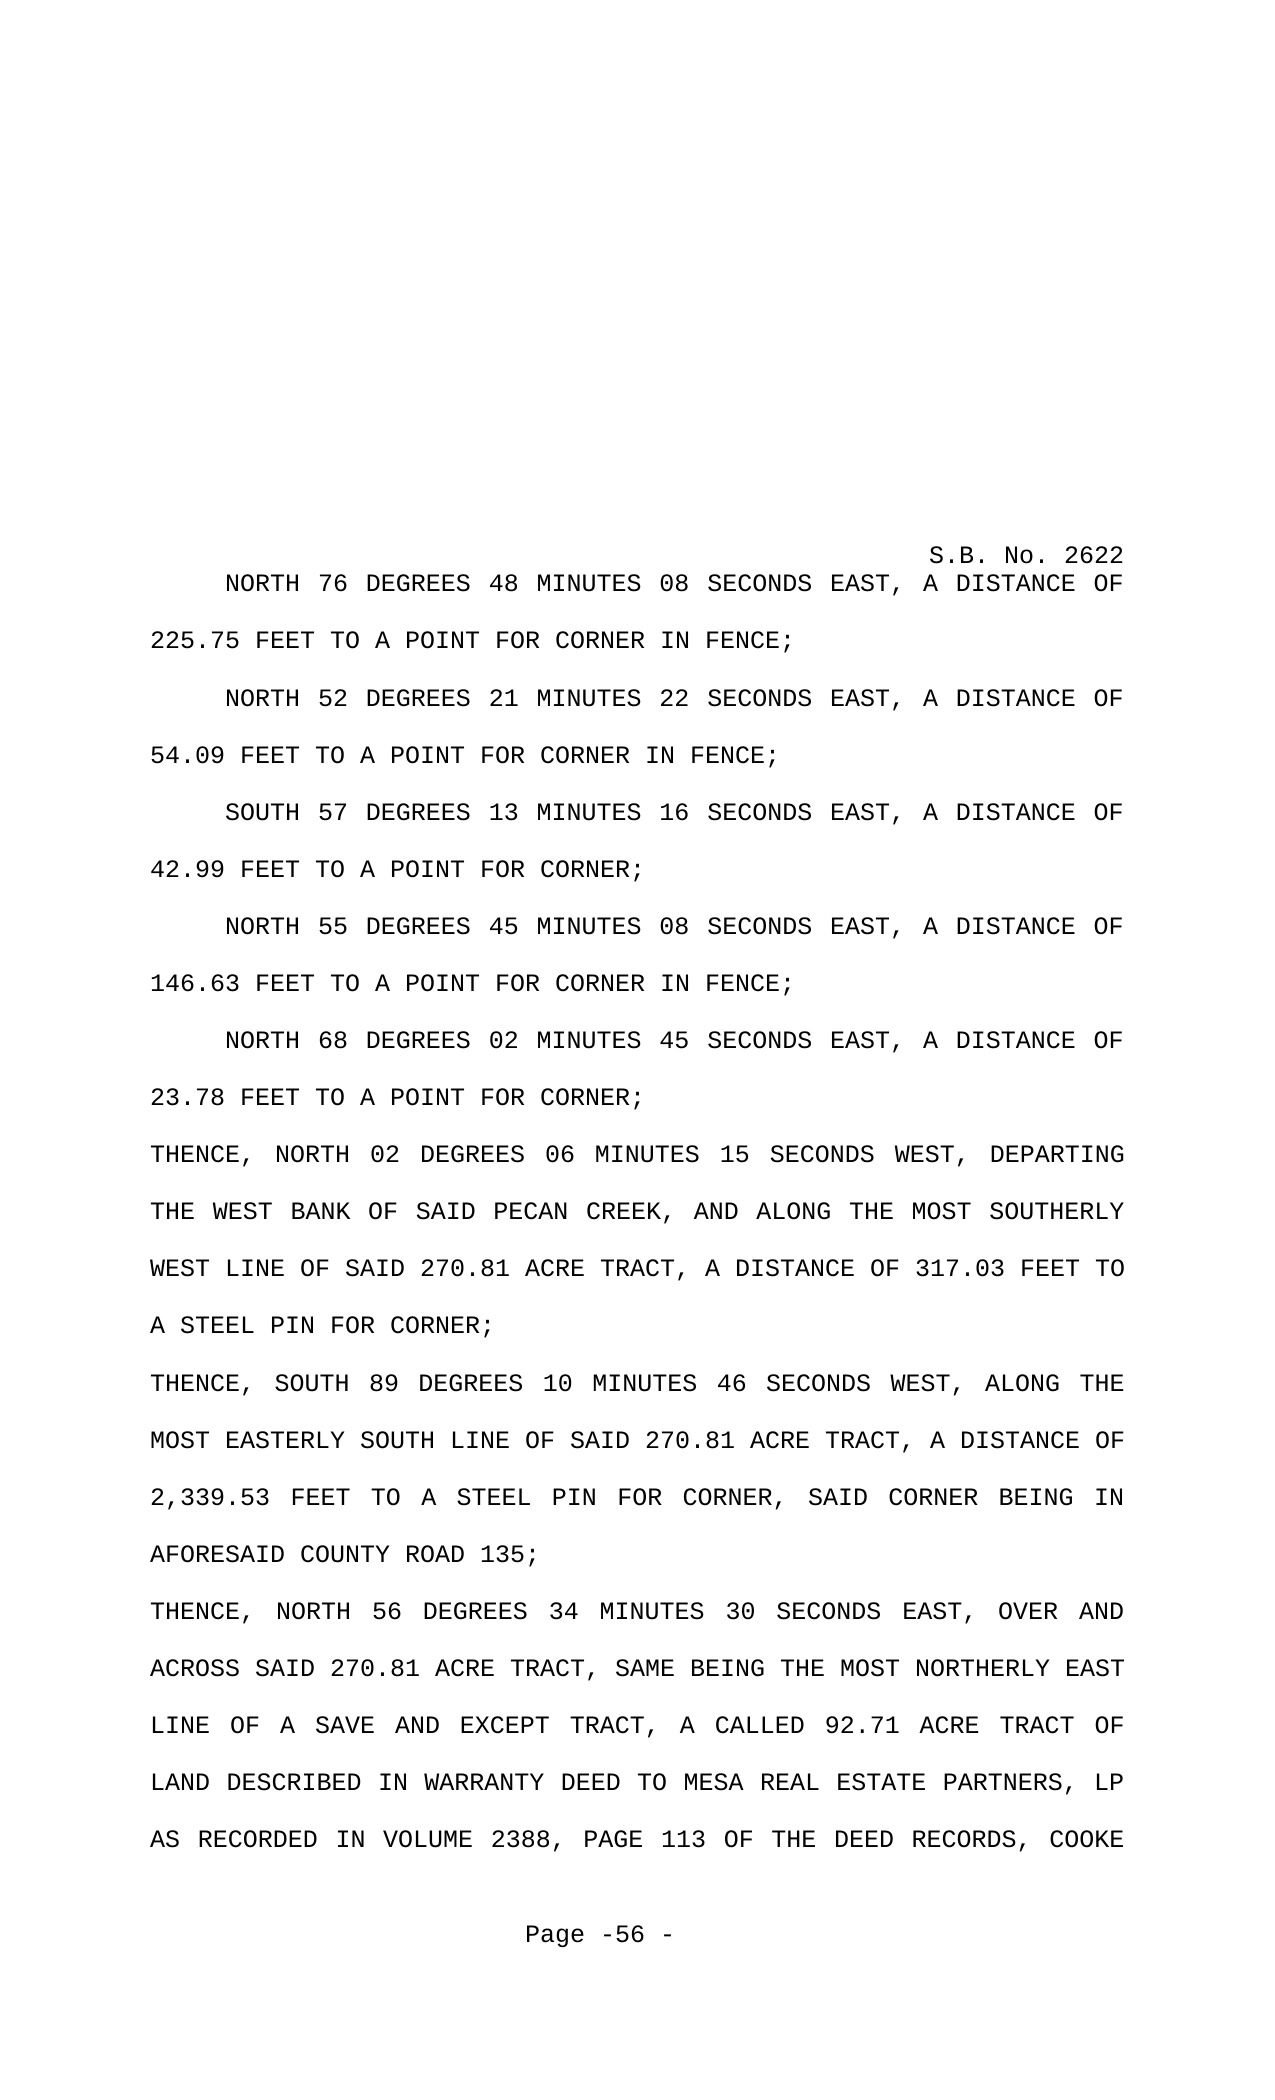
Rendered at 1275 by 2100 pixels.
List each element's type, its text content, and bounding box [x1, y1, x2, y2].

text NORTH 76 DEGREES 48 MINUTES 08 SECONDS EAST, A DISTANCE OF 225.75 FEET TO A POINT FOR CORNER IN FENCE; [150, 571, 1125, 656]
text NORTH 55 DEGREES 45 MINUTES 08 SECONDS EAST, A DISTANCE OF 146.63 FEET TO A POINT FOR CORNER IN FENCE; [150, 913, 1125, 999]
text THENCE, NORTH 02 DEGREES 06 MINUTES 15 SECONDS WEST, DEPARTING THE WEST BANK OF SAID PECAN CREEK, AND ALONG THE MOST SOUTHERLY WEST LINE OF SAID 270.81 ACRE TRACT, A DISTANCE OF 317.03 FEET TO A STEEL PIN FOR CORNER; [150, 1142, 1125, 1341]
text NORTH 68 DEGREES 02 MINUTES 45 SECONDS EAST, A DISTANCE OF 23.78 FEET TO A POINT FOR CORNER; [150, 1027, 1125, 1113]
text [150, 1598, 1125, 1855]
text SOUTH 57 DEGREES 13 MINUTES 16 SECONDS EAST, A DISTANCE OF 42.99 FEET TO A POINT FOR CORNER; [150, 799, 1125, 885]
text THENCE, SOUTH 89 DEGREES 10 MINUTES 46 SECONDS WEST, ALONG THE MOST EASTERLY SOUTH LINE OF SAID 270.81 ACRE TRACT, A DISTANCE OF 2,339.53 FEET TO A STEEL PIN FOR CORNER, SAID CORNER BEING IN AFORESAID COUNTY ROAD 135; [150, 1370, 1125, 1570]
text NORTH 52 DEGREES 21 MINUTES 22 SECONDS EAST, A DISTANCE OF 54.09 FEET TO A POINT FOR CORNER IN FENCE; [150, 685, 1125, 771]
